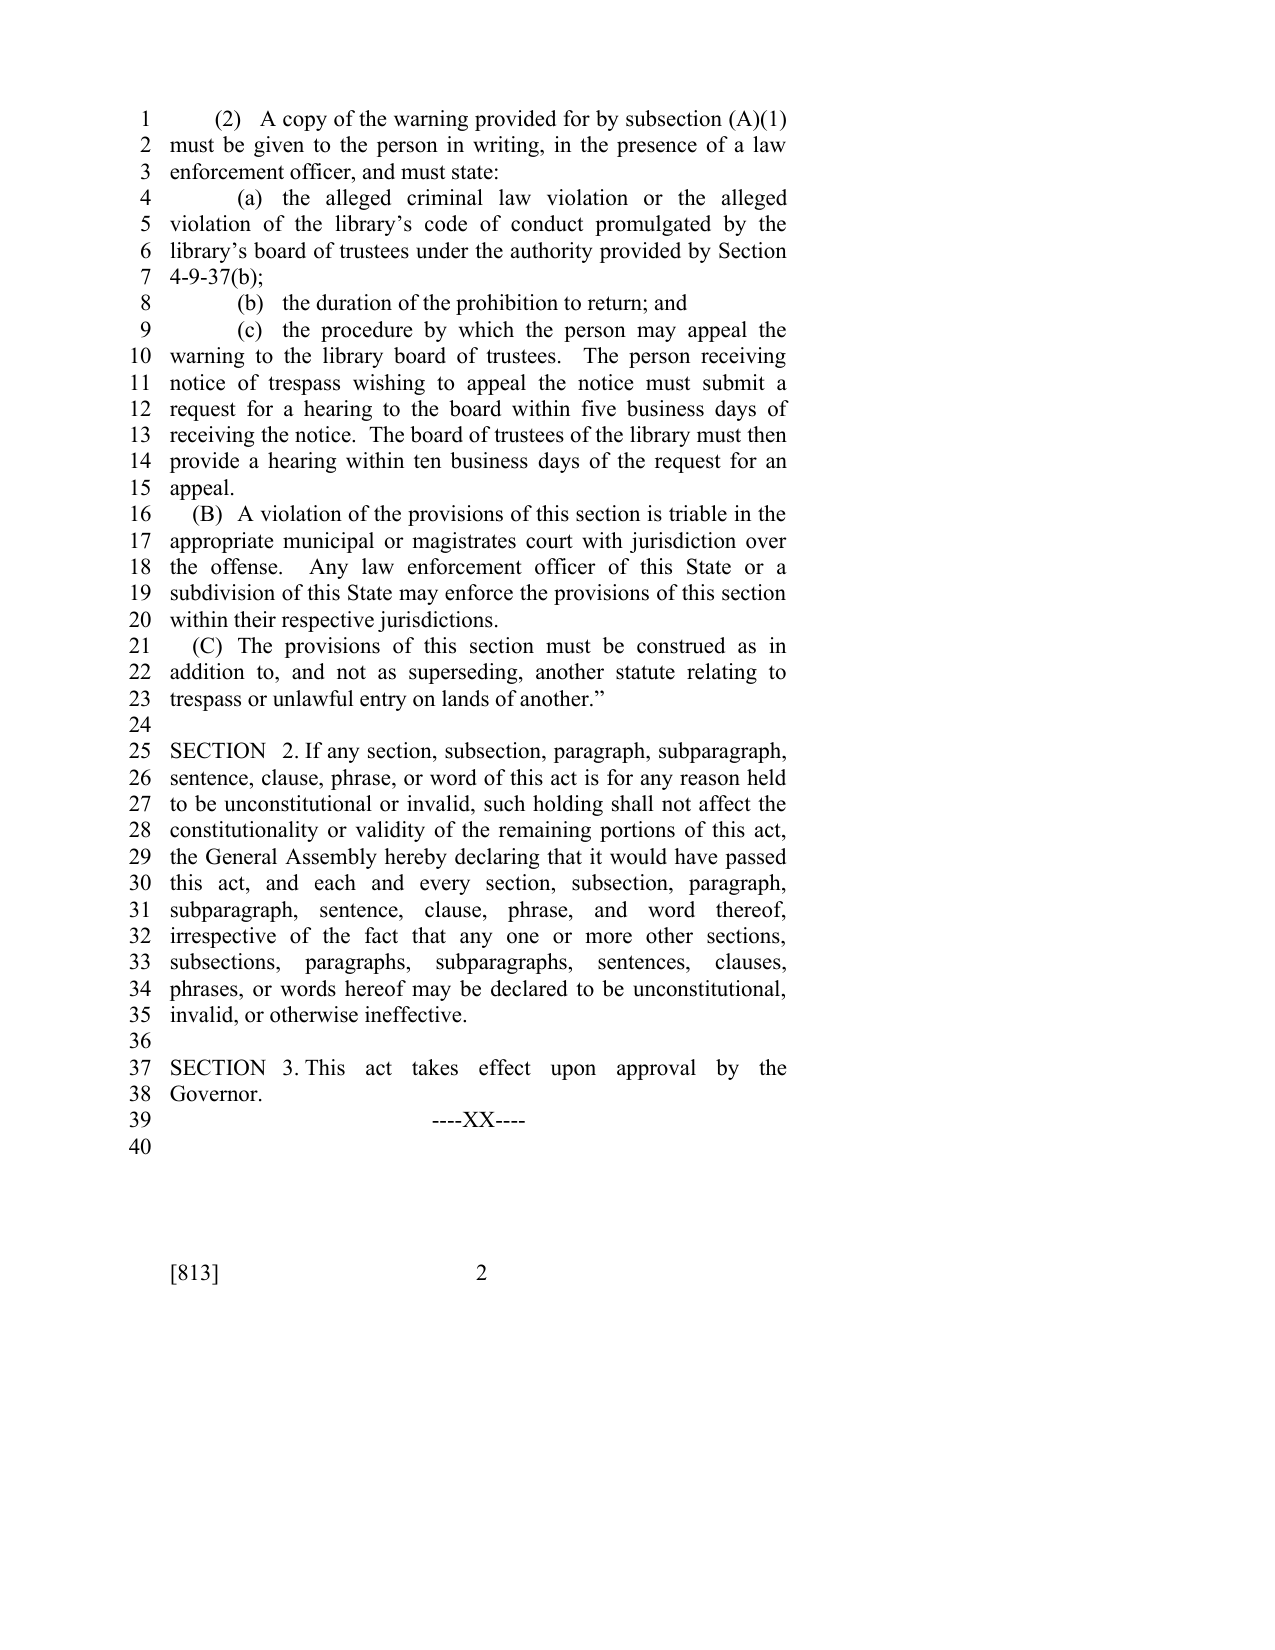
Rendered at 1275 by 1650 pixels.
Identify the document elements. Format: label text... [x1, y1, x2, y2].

text (b) the duration of the prohibition to return; and [169, 289, 787, 316]
text (c) the procedure by which the person may appeal the warning to the library board of trustees. The person receiving notice of trespass wishing to appeal the notice must submit a request for a hearing to the board within five business days of receiving the notice. The board of trustees of the library must then provide a hearing within ten business days of the request for an appeal. [169, 316, 787, 500]
text SECTION 3. This act takes effect upon approval by the Governor. [169, 1054, 787, 1106]
text (a) the alleged criminal law violation or the alleged violation of the library’s code of conduct promulgated by the library’s board of trustees under the authority provided by Section 4-9-37(b); [169, 184, 787, 289]
text SECTION 2. If any section, subsection, paragraph, subparagraph, sentence, clause, phrase, or word of this act is for any reason held to be unconstitutional or invalid, such holding shall not affect the constitutionality or validity of the remaining portions of this act, the General Assembly hereby declaring that it would have passed this act, and each and every section, subsection, paragraph, subparagraph, sentence, clause, phrase, and word thereof, irrespective of the fact that any one or more other sections, subsections, paragraphs, subparagraphs, sentences, clauses, phrases, or words hereof may be declared to be unconstitutional, invalid, or otherwise ineffective. [169, 737, 787, 1027]
text (C) The provisions of this section must be construed as in addition to, and not as superseding, another statute relating to trespass or unlawful entry on lands of another.” [169, 632, 787, 711]
text ----XX---- [169, 1106, 787, 1133]
text (2) A copy of the warning provided for by subsection (A)(1) must be given to the person in writing, in the presence of a law enforcement officer, and must state: [169, 105, 787, 184]
text (B) A violation of the provisions of this section is triable in the appropriate municipal or magistrates court with jurisdiction over the offense. Any law enforcement officer of this State or a subdivision of this State may enforce the provisions of this section within their respective jurisdictions. [169, 500, 787, 632]
